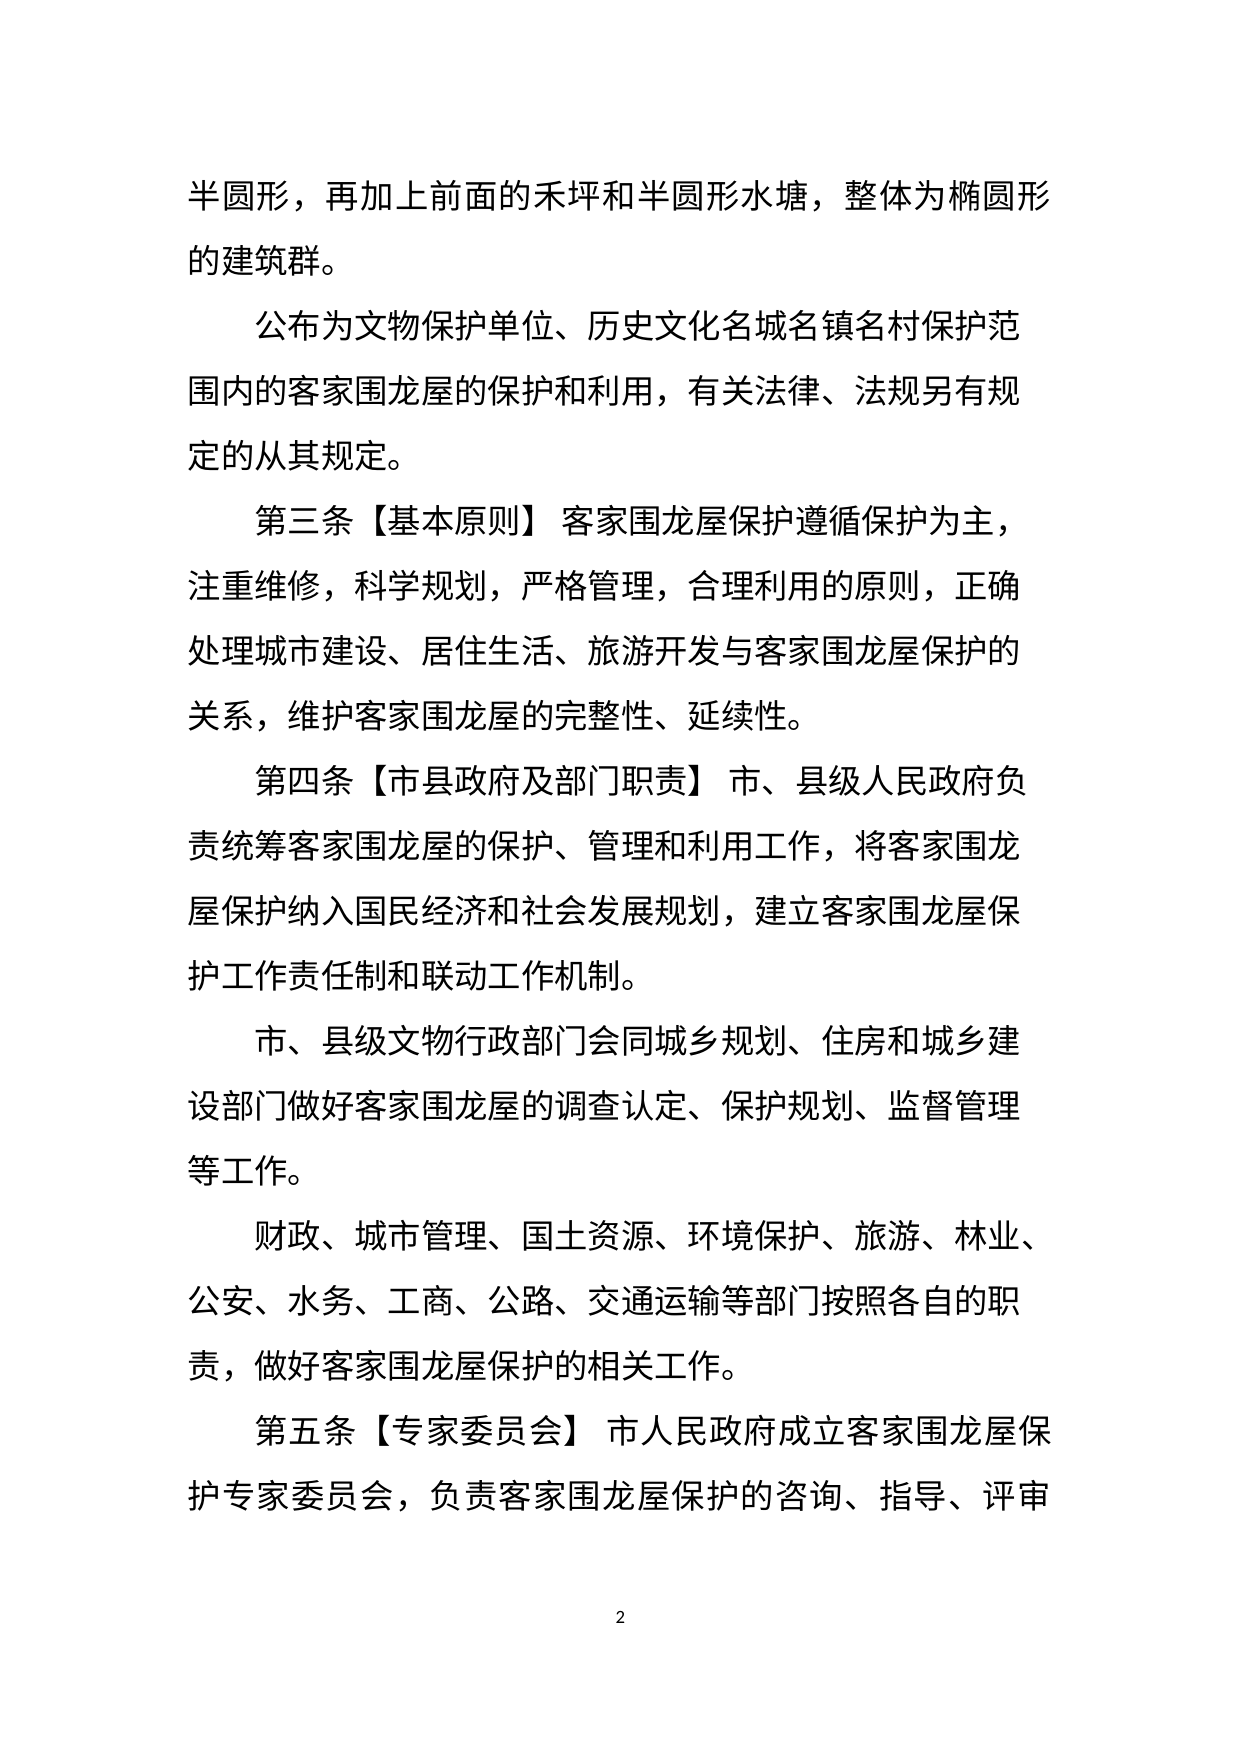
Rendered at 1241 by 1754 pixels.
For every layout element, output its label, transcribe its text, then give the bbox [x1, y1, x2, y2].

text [187, 162, 1053, 292]
text 市、县级文物行政部门会同城乡规划、住房和城乡建设部门做好客家围龙屋的调查认定、保护规划、监督管理等工作。 [187, 1007, 1053, 1202]
text 第四条【市县政府及部门职责】 市、县级人民政府负责统筹客家围龙屋的保护、管理和利用工作，将客家围龙屋保护纳入国民经济和社会发展规划，建立客家围龙屋保护工作责任制和联动工作机制。 [187, 747, 1053, 1007]
text 第三条【基本原则】 客家围龙屋保护遵循保护为主，注重维修，科学规划，严格管理，合理利用的原则，正确处理城市建设、居住生活、旅游开发与客家围龙屋保护的关系，维护客家围龙屋的完整性、延续性。 [187, 487, 1053, 747]
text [187, 1397, 1053, 1527]
text 财政、城市管理、国土资源、环境保护、旅游、林业、公安、水务、工商、公路、交通运输等部门按照各自的职责，做好客家围龙屋保护的相关工作。 [187, 1202, 1053, 1397]
text 公布为文物保护单位、历史文化名城名镇名村保护范围内的客家围龙屋的保护和利用，有关法律、法规另有规定的从其规定。 [187, 292, 1053, 487]
